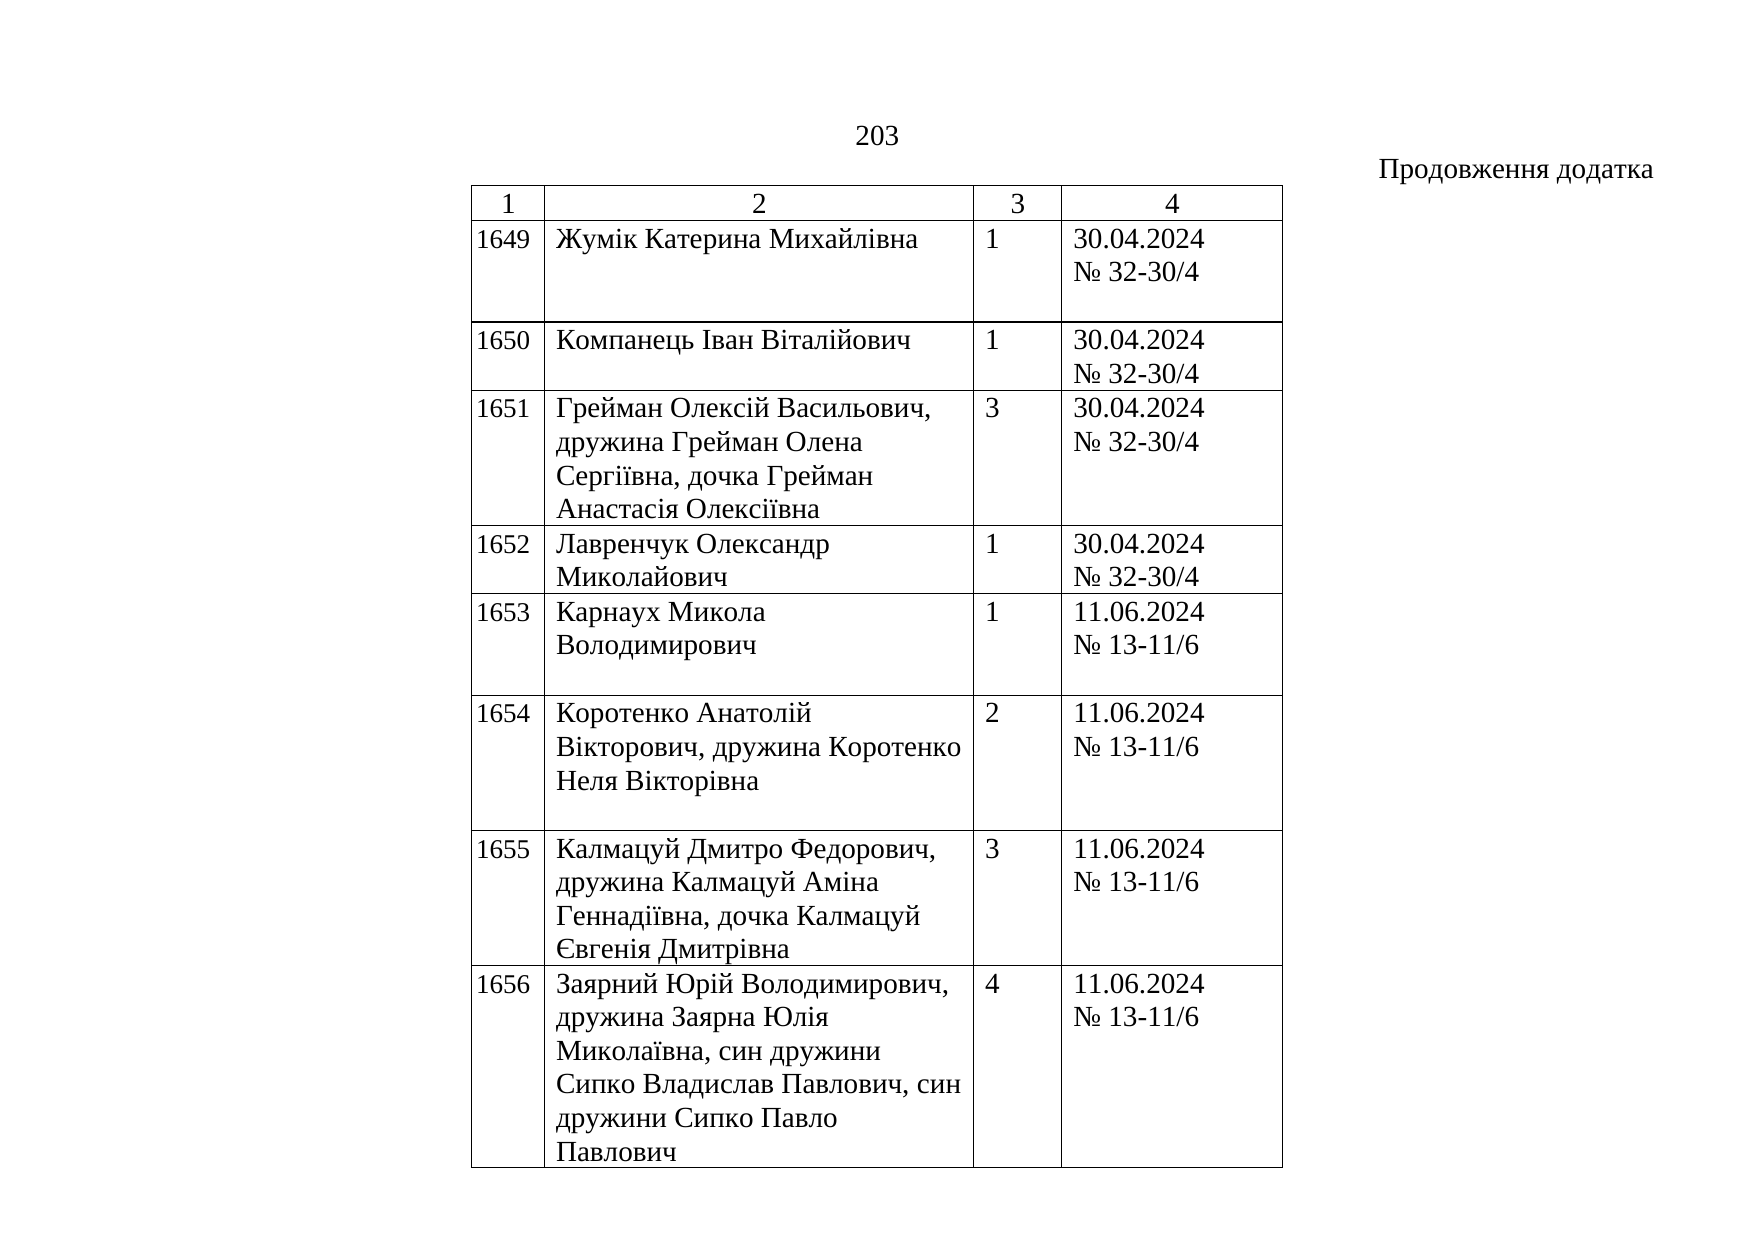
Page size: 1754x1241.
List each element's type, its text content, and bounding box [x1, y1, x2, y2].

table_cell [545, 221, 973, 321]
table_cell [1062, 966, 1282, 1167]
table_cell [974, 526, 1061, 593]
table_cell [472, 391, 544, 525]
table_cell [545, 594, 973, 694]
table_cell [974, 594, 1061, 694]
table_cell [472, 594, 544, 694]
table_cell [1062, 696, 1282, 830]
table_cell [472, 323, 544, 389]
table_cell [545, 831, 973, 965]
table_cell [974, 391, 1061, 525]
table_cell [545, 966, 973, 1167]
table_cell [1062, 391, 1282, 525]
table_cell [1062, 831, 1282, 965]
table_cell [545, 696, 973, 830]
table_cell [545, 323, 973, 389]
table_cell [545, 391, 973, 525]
table_header 1 [472, 186, 544, 220]
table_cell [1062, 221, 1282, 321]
table_header 2 [545, 186, 973, 220]
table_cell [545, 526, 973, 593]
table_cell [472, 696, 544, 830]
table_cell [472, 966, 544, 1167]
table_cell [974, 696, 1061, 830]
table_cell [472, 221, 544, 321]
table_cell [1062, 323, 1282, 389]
table_header 4 [1062, 186, 1282, 220]
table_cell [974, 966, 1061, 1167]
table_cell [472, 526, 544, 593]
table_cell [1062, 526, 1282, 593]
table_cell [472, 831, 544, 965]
table_header 3 [974, 186, 1061, 220]
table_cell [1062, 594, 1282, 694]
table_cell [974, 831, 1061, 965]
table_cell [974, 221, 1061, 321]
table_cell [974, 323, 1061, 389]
